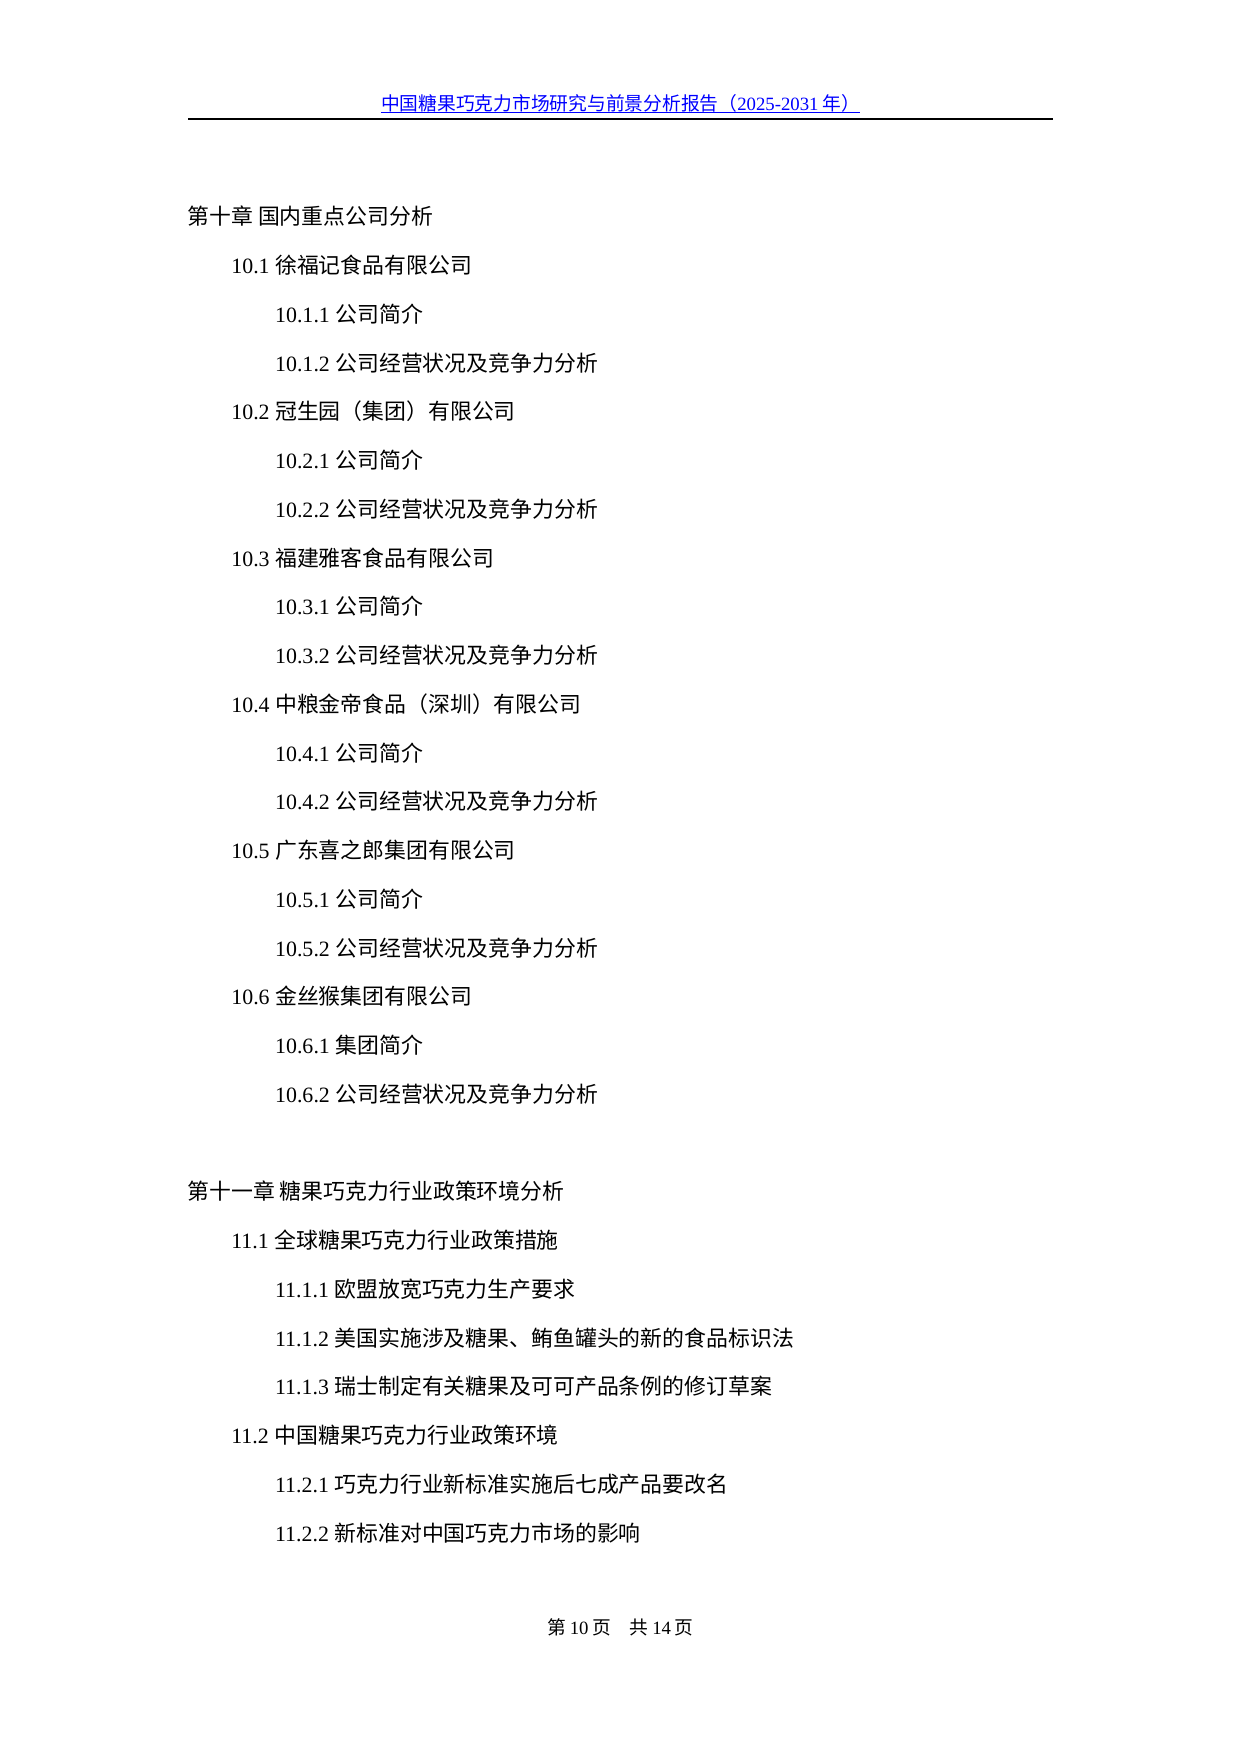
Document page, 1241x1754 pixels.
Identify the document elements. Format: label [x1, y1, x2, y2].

text [187, 150, 1053, 1548]
